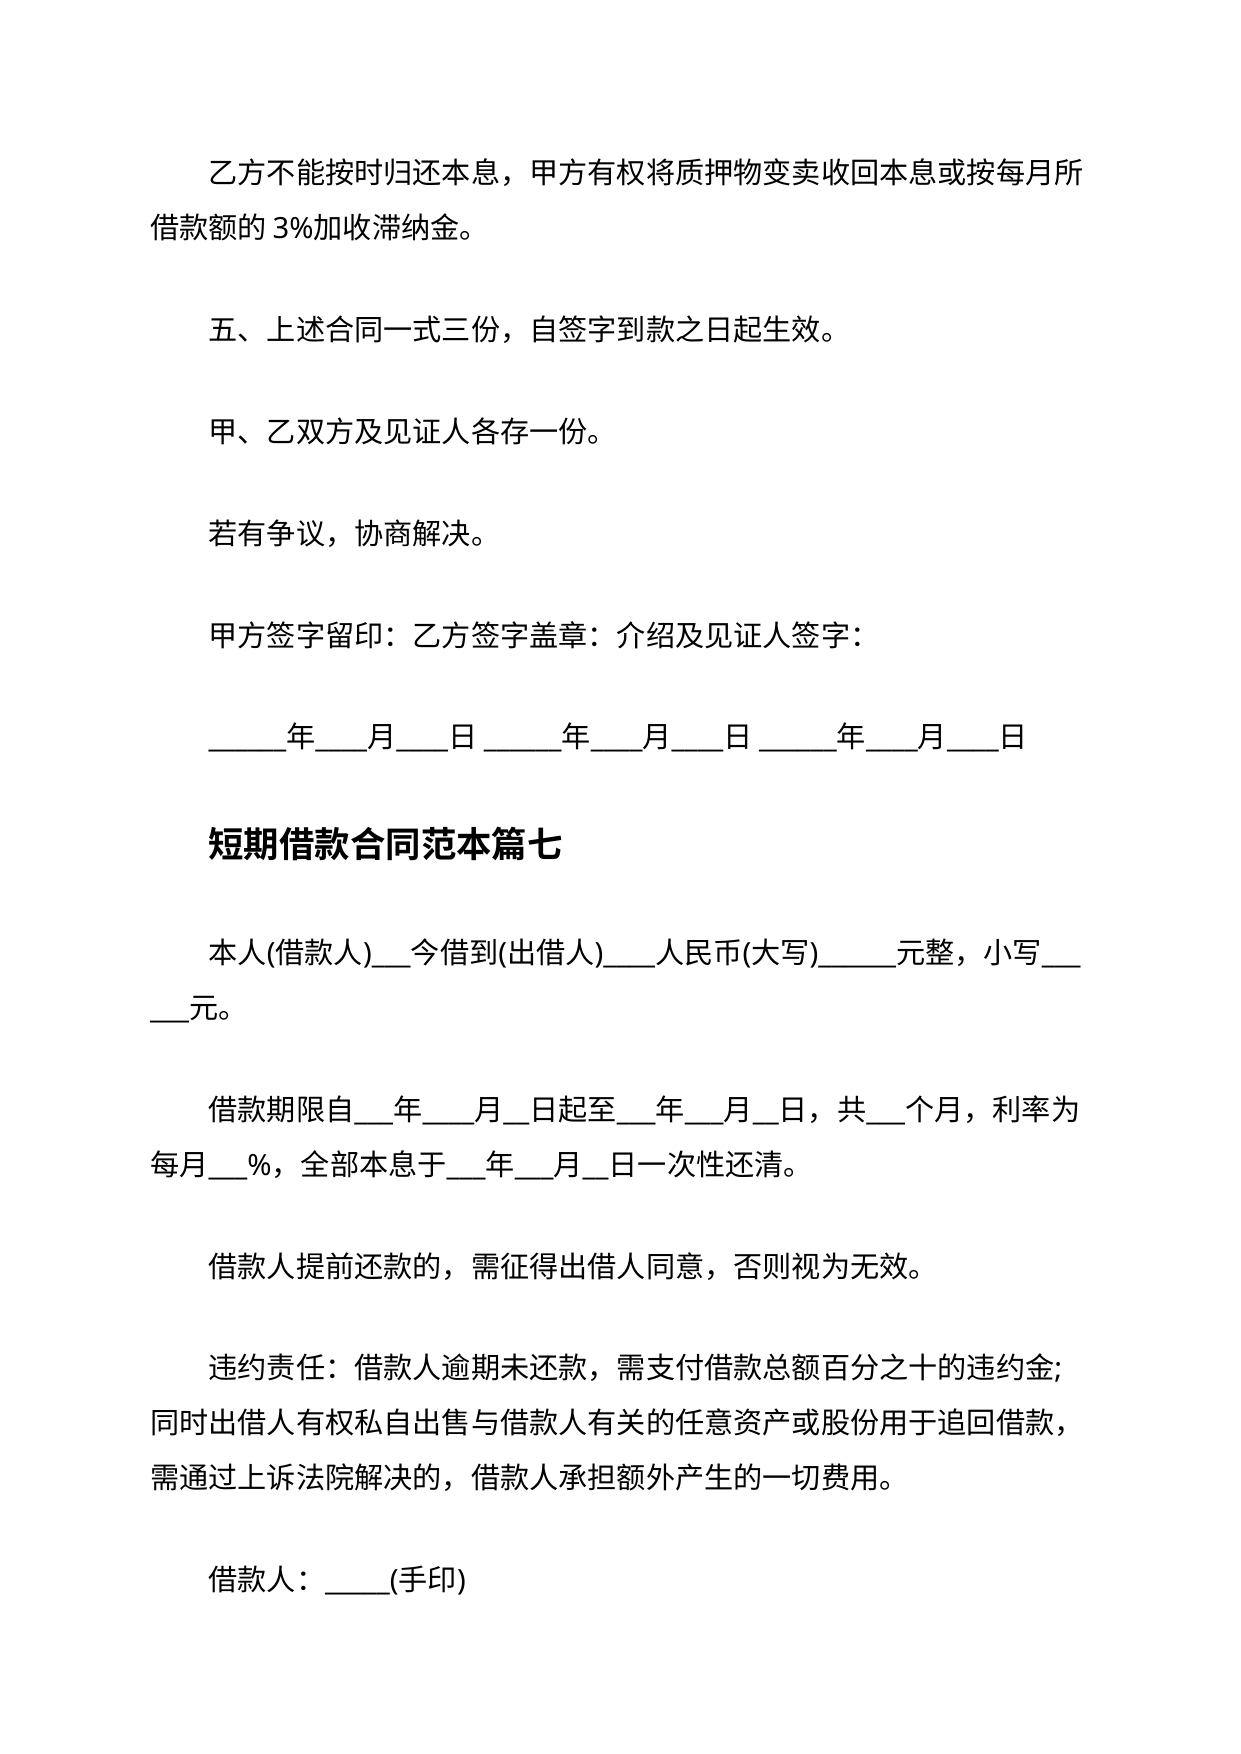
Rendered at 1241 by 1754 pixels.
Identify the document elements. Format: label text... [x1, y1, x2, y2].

text 乙方不能按时归还本息，甲方有权将质押物变卖收回本息或按每月所借款额的3%加收滞纳金。 [150, 150, 1090, 247]
text 甲、乙双方及见证人各存一份。 [150, 409, 1090, 451]
text 本人(借款人)___今借到(出借人)____人民币(大写)______元整，小写______元。 [150, 929, 1090, 1027]
text 借款期限自___年____月__日起至___年___月__日，共___个月，利率为每月___%，全部本息于___年___月__日一次性还清。 [150, 1086, 1090, 1184]
text 五、上述合同一式三份，自签字到款之日起生效。 [150, 307, 1090, 349]
text ______年____月____日 ______年____月____日 ______年____月____日 [150, 714, 1090, 756]
text 若有争议，协商解决。 [150, 510, 1090, 553]
text 借款人提前还款的，需征得出借人同意，否则视为无效。 [150, 1243, 1090, 1286]
text 甲方签字留印：乙方签字盖章：介绍及见证人签字： [150, 612, 1090, 654]
text 借款人：_____(手印) [150, 1557, 1090, 1599]
text 短期借款合同范本篇七 [150, 816, 1090, 867]
text 违约责任：借款人逾期未还款，需支付借款总额百分之十的违约金;同时出借人有权私自出售与借款人有关的任意资产或股份用于追回借款，需通过上诉法院解决的，借款人承担额外产生的一切费用。 [150, 1345, 1090, 1497]
